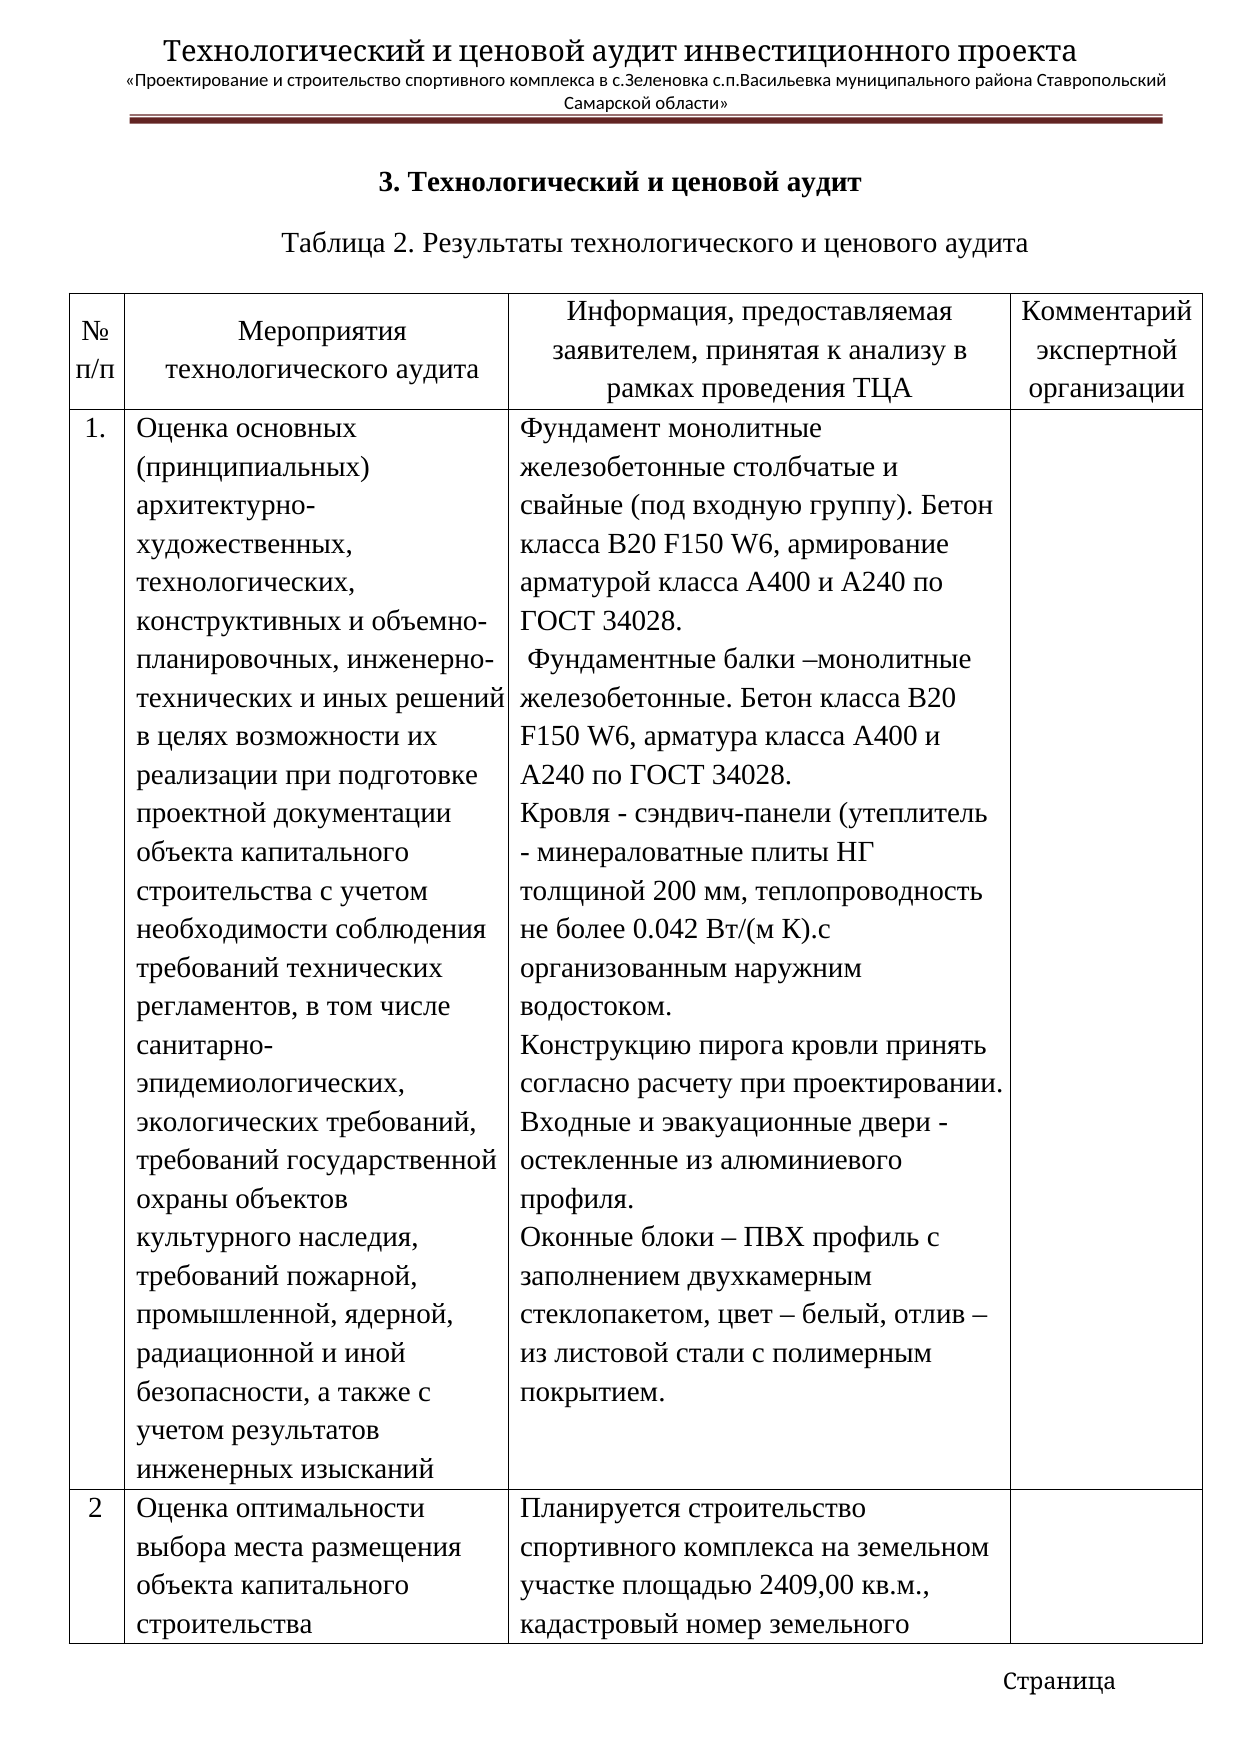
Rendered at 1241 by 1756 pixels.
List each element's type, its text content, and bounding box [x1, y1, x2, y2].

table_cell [509, 1490, 1010, 1643]
table_cell [1011, 1490, 1202, 1643]
subtitle 3. Технологический и ценовой аудит [118, 164, 1122, 198]
table_header Информация, предоставляемая заявителем, принятая к анализу в рамках проведения ТЦА [509, 294, 1010, 409]
table_header Комментарий экспертной организации [1011, 294, 1202, 409]
table_cell [1011, 410, 1202, 1489]
table_cell Оценка основных (принципиальных) архитектурно- художественных, технологических, конструктивных и объемно-планировочных, инженерно-технических и иных решений в целях возможности их реализации при подготовке проектной документации объекта капитального строительства с учетом необходимости соблюдения требований технических регламентов, в том числе санитарно-эпидемиологических, экологических требований, требований государственной охраны объектов культурного наследия, требований пожарной, промышленной, ядерной, радиационной и иной безопасности, а также с учетом результатов инженерных изысканий [125, 410, 508, 1489]
text Таблица 2. Результаты технологического и ценового аудита [118, 225, 1191, 259]
table_cell 2 [70, 1490, 124, 1643]
table_header № п/п [70, 294, 124, 409]
table_cell 1. [70, 410, 124, 1489]
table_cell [125, 1490, 508, 1643]
table_header Мероприятия технологического аудита [125, 294, 508, 409]
